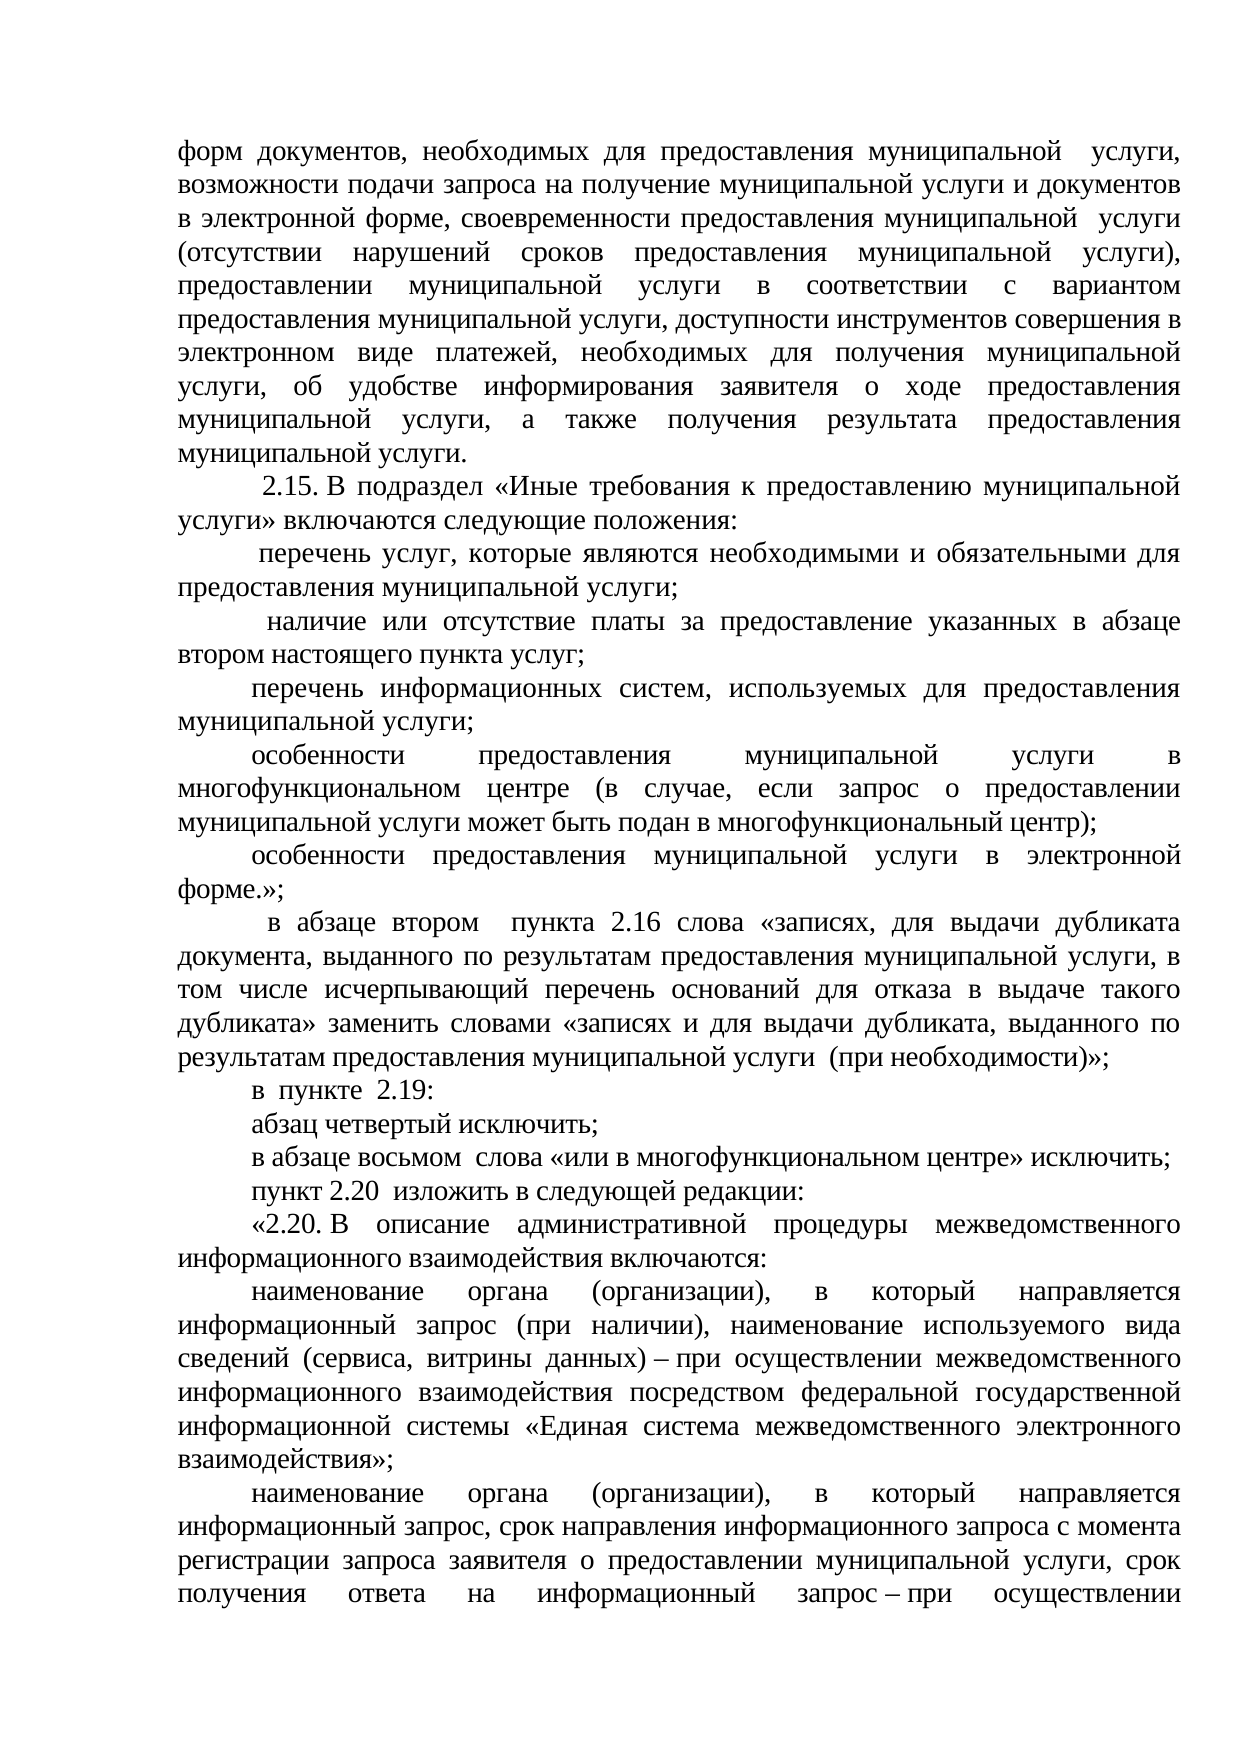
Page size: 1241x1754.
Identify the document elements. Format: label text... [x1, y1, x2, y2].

text наименование органа (организации), в который направляется информационный запрос (при наличии), наименование используемого вида сведений (сервиса, витрины данных) – при осуществлении межведомственного информационного взаимодействия посредством федеральной государственной информационной системы «Единая система межведомственного электронного взаимодействия»; [177, 1273, 1181, 1475]
text в пункте 2.19: [177, 1072, 1181, 1106]
text перечень информационных систем, используемых для предоставления муниципальной услуги; [177, 670, 1181, 737]
text в абзаце втором пункта 2.16 слова «записях, для выдачи дубликата документа, выданного по результатам предоставления муниципальной услуги, в том числе исчерпывающий перечень оснований для отказа в выдаче такого дубликата» заменить словами «записях и для выдачи дубликата, выданного по результатам предоставления муниципальной услуги (при необходимости)»; [177, 904, 1181, 1072]
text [177, 133, 1181, 468]
text 2.15. В подраздел «Иные требования к предоставлению муниципальной услуги» включаются следующие положения: [177, 468, 1181, 536]
text в абзаце восьмом слова «или в многофункциональном центре» исключить; [177, 1139, 1181, 1173]
text наличие или отсутствие платы за предоставление указанных в абзаце втором настоящего пункта услуг; [177, 603, 1181, 670]
text особенности предоставления муниципальной услуги в электронной форме.»; [177, 837, 1181, 904]
text «2.20. В описание административной процедуры межведомственного информационного взаимодействия включаются: [177, 1206, 1181, 1273]
text пункт 2.20 изложить в следующей редакции: [177, 1173, 1181, 1206]
text абзац четвертый исключить; [177, 1106, 1181, 1139]
text особенности предоставления муниципальной услуги в многофункциональном центре (в случае, если запрос о предоставлении муниципальной услуги может быть подан в многофункциональный центр); [177, 737, 1181, 837]
text перечень услуг, которые являются необходимыми и обязательными для предоставления муниципальной услуги; [177, 536, 1181, 603]
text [177, 1475, 1181, 1609]
